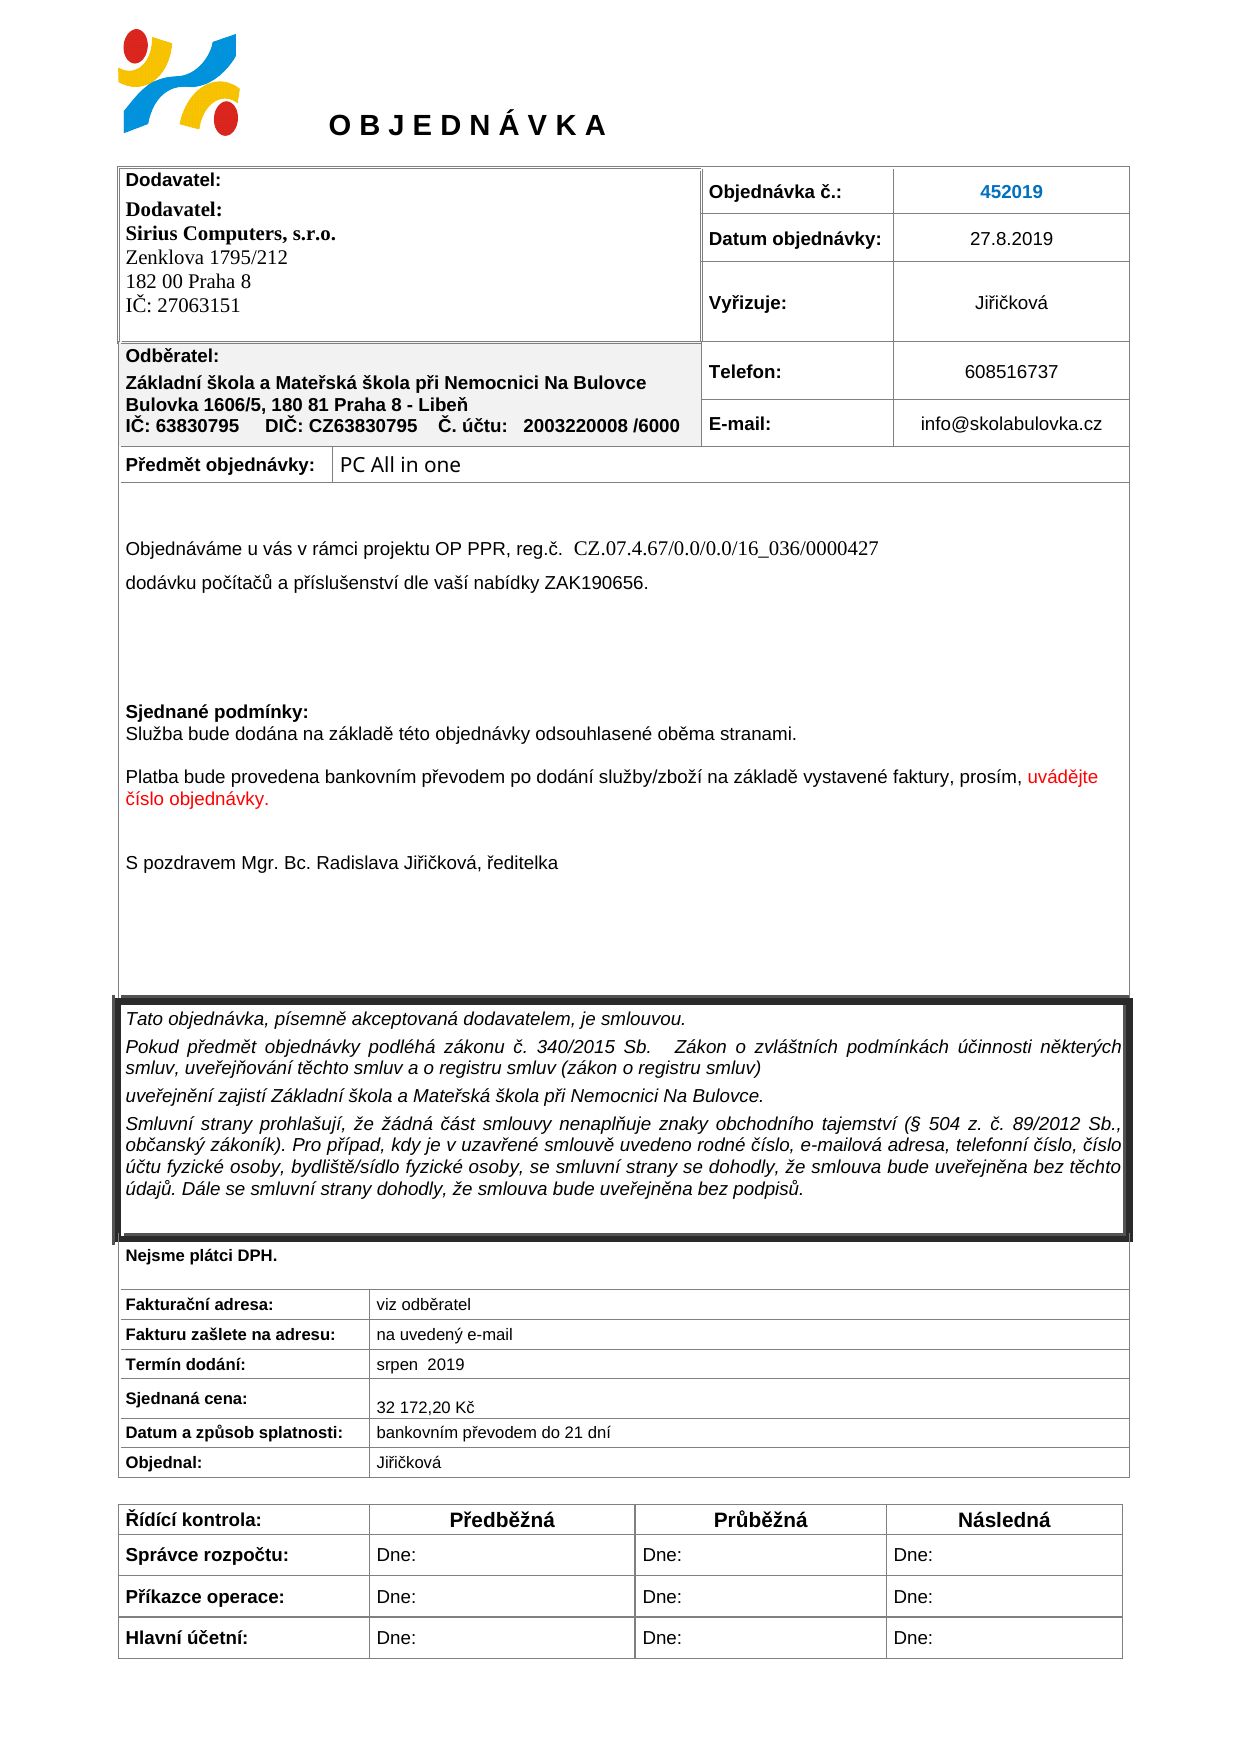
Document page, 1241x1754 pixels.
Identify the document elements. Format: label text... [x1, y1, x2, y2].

table_cell Datum objednávky: [703, 214, 893, 261]
table_cell Předmět objednávky: [119, 446, 332, 482]
table_cell info@skolabulovka.cz [894, 400, 1129, 446]
table_cell 27.8.2019 [894, 214, 1129, 261]
table_cell na uvedený e-mail [370, 1320, 1129, 1348]
table_cell Správce rozpočtu: [119, 1535, 369, 1575]
picture [118, 29, 240, 136]
table_cell Dne: [887, 1535, 1122, 1575]
table_cell Nejsme plátci DPH. [119, 1242, 1129, 1289]
table_cell Fakturační adresa: [119, 1289, 369, 1319]
table_header Dodavatel: Dodavatel: Sirius Computers, s.r.o. Zenklova 1795/212 182 00 Praha 8 IČ: 27063151 [120, 169, 701, 341]
table_header 452019 [893, 167, 1129, 213]
table_cell Objednal: [119, 1447, 369, 1477]
table_cell Jiřičková [894, 262, 1129, 341]
table_cell Vyřizuje: [703, 262, 893, 341]
table_header Průběžná [636, 1505, 886, 1534]
table_cell Tato objednávka, písemně akceptovaná dodavatelem, je smlouvou. Pokud předmět objednávky podléhá zákonu č. 340/2015 Sb. Zákon o zvláštních podmínkách účinnosti některých smluv, uveřejňování těchto smluv a o registru smluv (zákon o registru smluv) uveřejnění zajistí Základní škola a Mateřská škola při Nemocnici Na Bulovce. Smluvní strany prohlašují, že žádná část smlouvy nenaplňuje znaky obchodního tajemství (§ 504 z. č. 89/2012 Sb., občanský zákoník). Pro případ, kdy je v uzavřené smlouvě uvedeno rodné číslo, e-mailová adresa, telefonní číslo, číslo účtu fyzické osoby, bydliště/sídlo fyzické osoby, se smluvní strany se dohodly, že smlouva bude uveřejněna bez těchto údajů. Dále se smluvní strany dohodly, že smlouva bude uveřejněna bez podpisů. [124, 1008, 1123, 1233]
table_cell Dne: [887, 1618, 1122, 1658]
table_cell Fakturu zašlete na adresu: [119, 1319, 369, 1348]
table_cell 608516737 [894, 342, 1129, 399]
table_cell Telefon: [702, 342, 893, 399]
table_cell Dne: [370, 1576, 634, 1616]
table_cell Dne: [636, 1535, 886, 1575]
table_cell viz odběratel [370, 1290, 1129, 1319]
table_cell Dne: [636, 1576, 886, 1616]
table_cell Dne: [370, 1618, 634, 1658]
table_cell Termín dodání: [119, 1349, 369, 1378]
table_header Objednávka č.: [701, 167, 893, 213]
table_cell Dne: [636, 1618, 886, 1658]
table_cell Hlavní účetní: [119, 1618, 369, 1658]
table_cell 32 172,20 Kč [370, 1379, 1129, 1417]
table_cell Dne: [370, 1535, 634, 1575]
table_cell Objednáváme u vás v rámci projektu OP PPR, reg.č. CZ.07.4.67/0.0/0.0/16_036/0000427 dodávku počítačů a příslušenství dle vaší nabídky ZAK190656. Sjednané podmínky: Služba bude dodána na základě této objednávky odsouhlasené oběma stranami. Platba bude provedena bankovním převodem po dodání služby/zboží na základě vystavené faktury, prosím, uvádějte číslo objednávky. S pozdravem Mgr. Bc. Radislava Jiřičková, ředitelka [119, 482, 1129, 995]
table_header Následná [887, 1505, 1122, 1534]
table_cell Odběratel: Základní škola a Mateřská škola při Nemocnici Na Bulovce Bulovka 1606/5, 180 81 Praha 8 - Libeň IČ: 63830795 DIČ: CZ63830795 Č. účtu: 2003220008 /6000 [119, 341, 701, 446]
table_cell Dne: [887, 1576, 1122, 1616]
table_cell bankovním převodem do 21 dní [370, 1419, 1129, 1447]
table_header Řídící kontrola: [119, 1505, 369, 1534]
table_cell Datum a způsob splatnosti: [119, 1418, 369, 1447]
table_cell Sjednaná cena: [119, 1378, 369, 1417]
table_cell E-mail: [702, 400, 893, 446]
table_cell PC All in one [333, 447, 1129, 482]
table_header Předběžná [370, 1505, 634, 1534]
table_cell srpen 2019 [370, 1350, 1129, 1378]
table_cell Příkazce operace: [119, 1576, 369, 1616]
table_cell Jiřičková [370, 1448, 1129, 1477]
